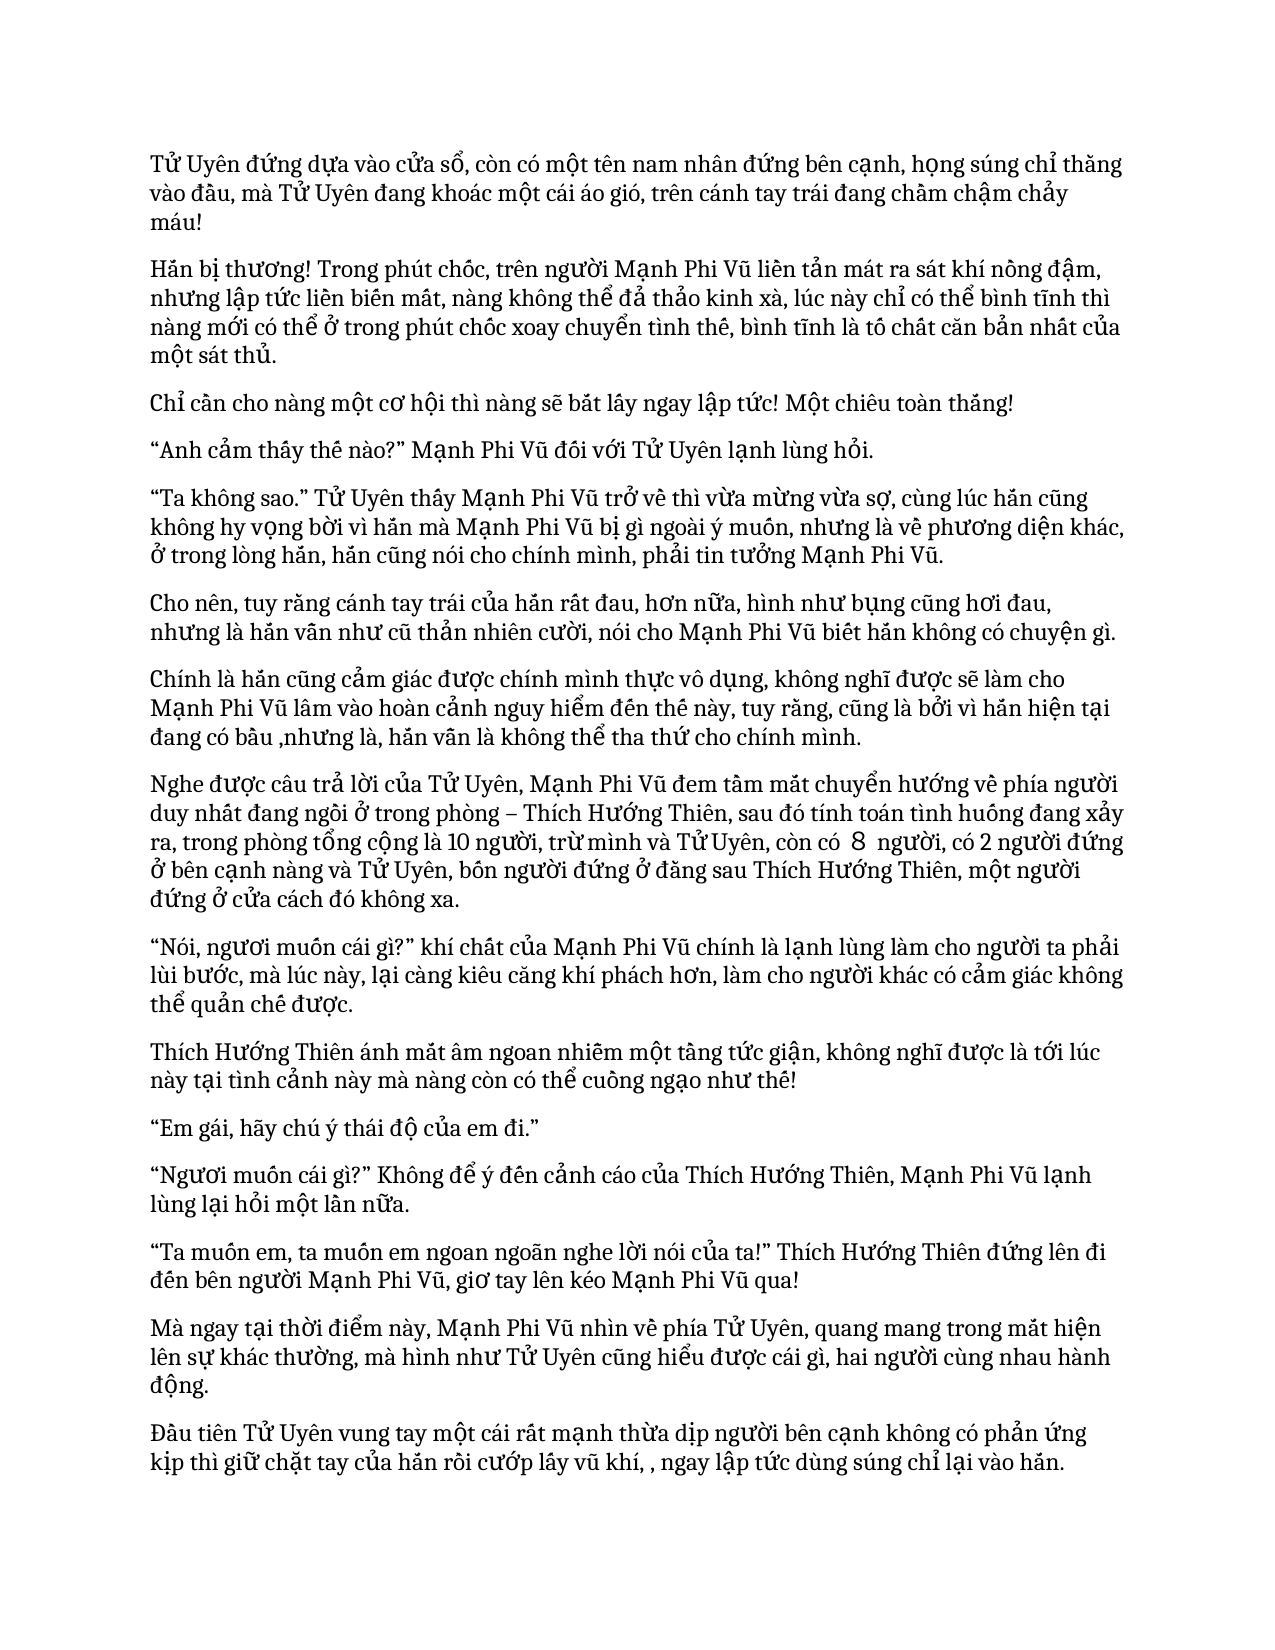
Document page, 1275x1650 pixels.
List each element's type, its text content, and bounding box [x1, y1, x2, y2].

text Thích Hướng Thiên ánh mắt âm ngoan nhiễm một tầng tức giận, không nghĩ được là tới lúc này tại tình cảnh này mà nàng còn có thể cuồng ngạo như thế! [150, 1037, 1125, 1095]
text Tử Uyên đứng dựa vào cửa sổ, còn có một tên nam nhân đứng bên cạnh, họng súng chỉ thằng vào đầu, mà Tử Uyên đang khoác một cái áo gió, trên cánh tay trái đang chầm chậm chảy máu! [150, 150, 1125, 236]
text “Ta không sao.” Tử Uyên thấy Mạnh Phi Vũ trở về thì vừa mừng vừa sợ, cùng lúc hắn cũng không hy vọng bời vì hắn mà Mạnh Phi Vũ bị gì ngoài ý muốn, nhưng là về phương diện khác, ở trong lòng hắn, hắn cũng nói cho chính mình, phải tin tưởng Mạnh Phi Vũ. [150, 484, 1125, 570]
text Chính là hắn cũng cảm giác được chính mình thực vô dụng, không nghĩ được sẽ làm cho Mạnh Phi Vũ lâm vào hoàn cảnh nguy hiểm đến thế này, tuy rằng, cũng là bởi vì hắn hiện tại đang có bầu ,nhưng là, hắn vẫn là không thể tha thứ cho chính mình. [150, 665, 1125, 751]
text Mà ngay tại thời điểm này, Mạnh Phi Vũ nhìn về phía Tử Uyên, quang mang trong mắt hiện lên sự khác thường, mà hình như Tử Uyên cũng hiểu được cái gì, hai người cùng nhau hành động. [150, 1314, 1125, 1400]
text “Nói, ngươi muốn cái gì?” khí chất của Mạnh Phi Vũ chính là lạnh lùng làm cho người ta phải lùi bước, mà lúc này, lại càng kiêu căng khí phách hơn, làm cho người khác có cảm giác không thể quản chế được. [150, 932, 1125, 1019]
text “Ta muốn em, ta muốn em ngoan ngoãn nghe lời nói của ta!” Thích Hướng Thiên đứng lên đi đến bên người Mạnh Phi Vũ, giơ tay lên kéo Mạnh Phi Vũ qua! [150, 1237, 1125, 1295]
text Cho nên, tuy rằng cánh tay trái của hắn rất đau, hơn nữa, hình như bụng cũng hơi đau, nhưng là hắn vẫn như cũ thản nhiên cười, nói cho Mạnh Phi Vũ biết hắn không có chuyện gì. [150, 589, 1125, 646]
text Chỉ cần cho nàng một cơ hội thì nàng sẽ bắt lấy ngay lập tức! Một chiêu toàn thắng! [150, 389, 1125, 417]
text “Ngươi muốn cái gì?” Không để ý đến cảnh cáo của Thích Hướng Thiên, Mạnh Phi Vũ lạnh lùng lại hỏi một lần nữa. [150, 1161, 1125, 1219]
text “Em gái, hãy chú ý thái độ của em đi.” [150, 1114, 1125, 1142]
text Đầu tiên Tử Uyên vung tay một cái rất mạnh thừa dịp người bên cạnh không có phản ứng kịp thì giữ chặt tay của hắn rồi cướp lấy vũ khí, , ngay lập tức dùng súng chỉ lại vào hắn. [150, 1419, 1125, 1476]
text Hắn bị thương! Trong phút chốc, trên người Mạnh Phi Vũ liền tản mát ra sát khí nồng đậm, nhưng lập tức liền biến mất, nàng không thể đả thảo kinh xà, lúc này chỉ có thể bình tĩnh thì nàng mới có thể ở trong phút chốc xoay chuyển tình thế, bình tĩnh là tố chất căn bản nhất của một sát thủ. [150, 255, 1125, 370]
text “Anh cảm thấy thế nào?” Mạnh Phi Vũ đối với Tử Uyên lạnh lùng hỏi. [150, 436, 1125, 465]
text Nghe được câu trả lời của Tử Uyên, Mạnh Phi Vũ đem tầm mắt chuyển hướng về phía người duy nhất đang ngồi ở trong phòng – Thích Hướng Thiên, sau đó tính toán tình huống đang xảy ra, trong phòng tổng cộng là 10 người, trừ mình và Tử Uyên, còn có ８ người, có 2 người đứng ở bên cạnh nàng và Tử Uyên, bốn người đứng ở đằng sau Thích Hướng Thiên, một người đứng ở cửa cách đó không xa. [150, 770, 1125, 914]
